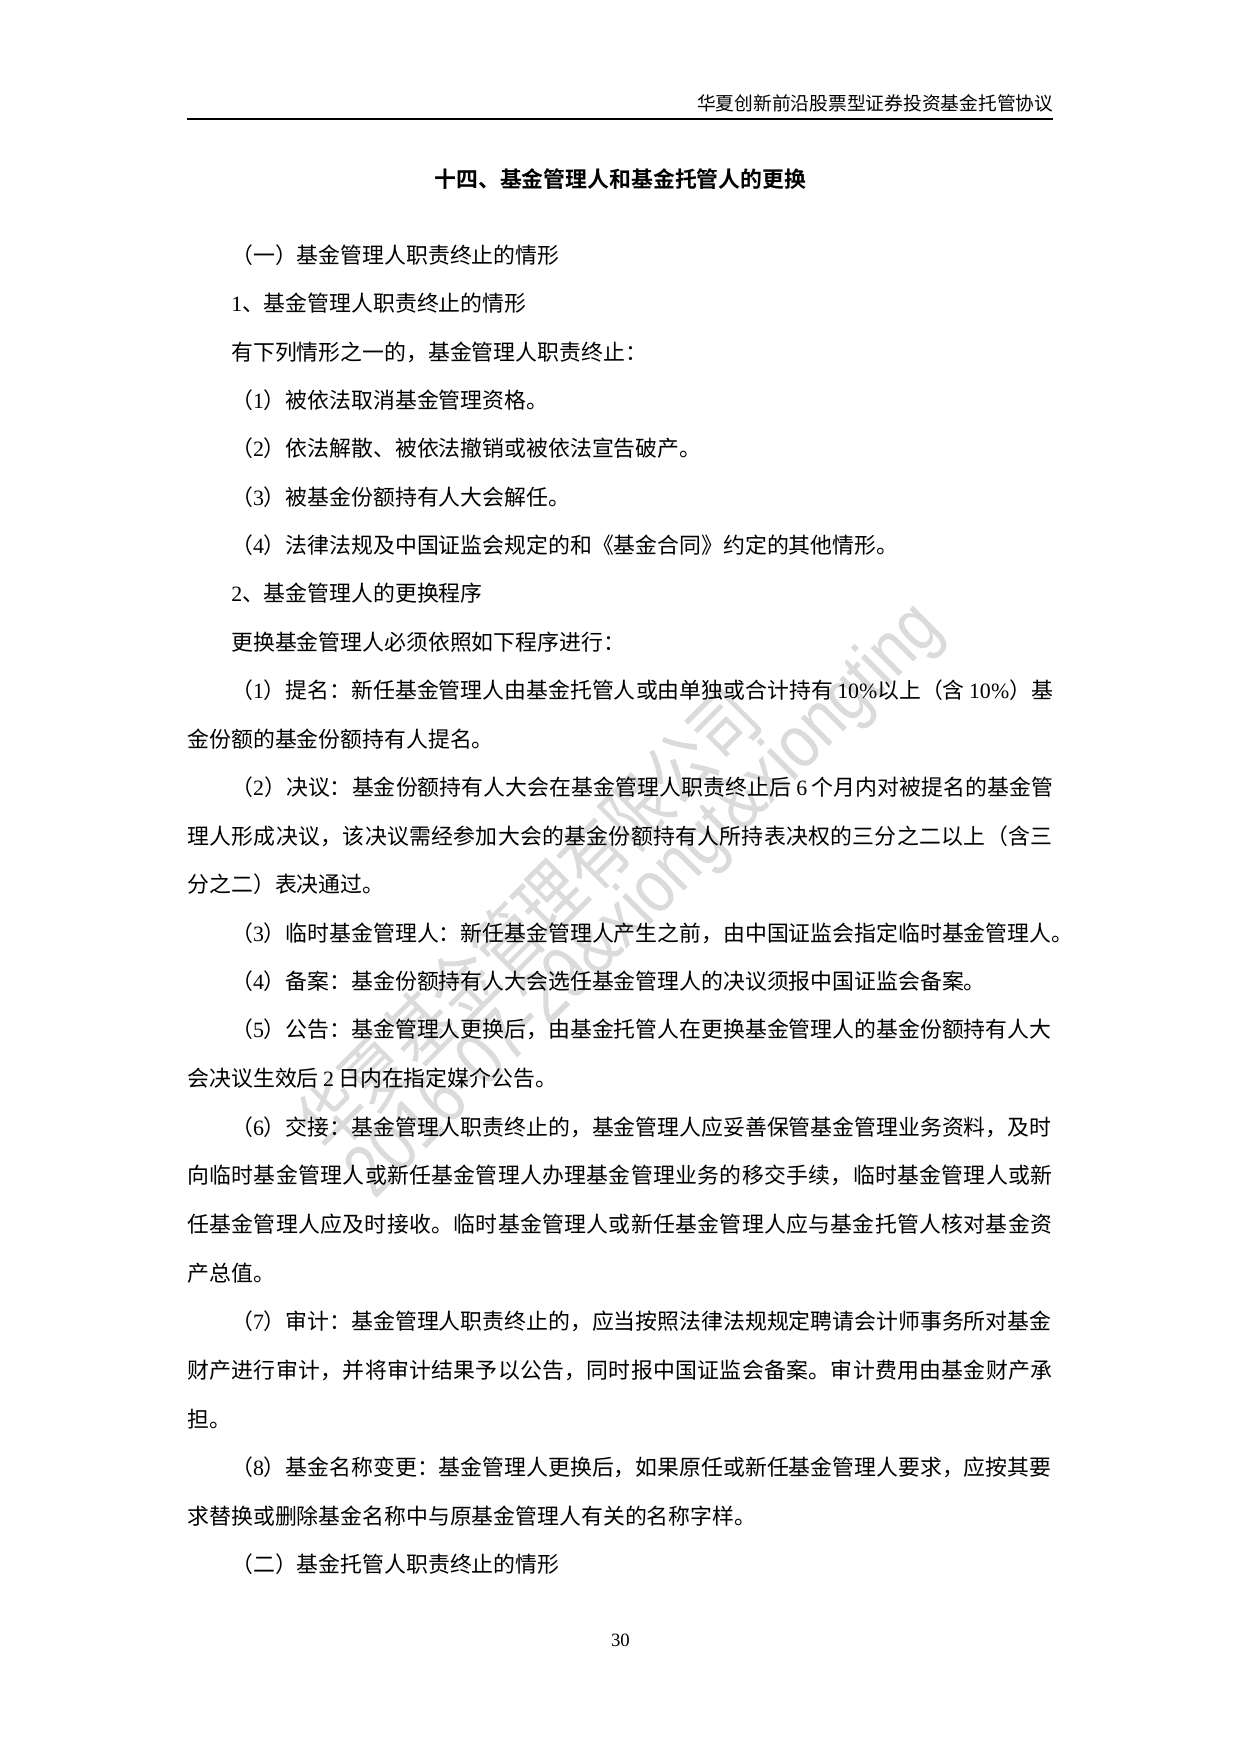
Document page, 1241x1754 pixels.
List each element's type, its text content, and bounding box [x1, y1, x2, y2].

text （4）备案：基金份额持有人大会选任基金管理人的决议须报中国证监会备案。 [187, 964, 1053, 996]
text （1）提名：新任基金管理人由基金托管人或由单独或合计持有10%以上（含10%）基金份额的基金份额持有人提名。 [187, 672, 1053, 754]
text （2）决议：基金份额持有人大会在基金管理人职责终止后6个月内对被提名的基金管理人形成决议，该决议需经参加大会的基金份额持有人所持表决权的三分之二以上（含三分之二）表决通过。 [187, 769, 1053, 899]
text （4）法律法规及中国证监会规定的和《基金合同》约定的其他情形。 [187, 527, 1053, 560]
text （1）被依法取消基金管理资格。 [187, 382, 1053, 415]
text （5）公告：基金管理人更换后，由基金托管人在更换基金管理人的基金份额持有人大会决议生效后2日内在指定媒介公告。 [187, 1012, 1053, 1093]
text （6）交接：基金管理人职责终止的，基金管理人应妥善保管基金管理业务资料，及时向临时基金管理人或新任基金管理人办理基金管理业务的移交手续，临时基金管理人或新任基金管理人应及时接收。临时基金管理人或新任基金管理人应与基金托管人核对基金资产总值。 [187, 1109, 1053, 1288]
text 2、基金管理人的更换程序 [187, 576, 1053, 608]
text （2）依法解散、被依法撤销或被依法宣告破产。 [187, 431, 1053, 463]
subtitle 十四、基金管理人和基金托管人的更换 [187, 162, 1053, 194]
text （7）审计：基金管理人职责终止的，应当按照法律法规规定聘请会计师事务所对基金财产进行审计，并将审计结果予以公告，同时报中国证监会备案。审计费用由基金财产承担。 [187, 1304, 1053, 1434]
text （8）基金名称变更：基金管理人更换后，如果原任或新任基金管理人要求，应按其要求替换或删除基金名称中与原基金管理人有关的名称字样。 [187, 1449, 1053, 1531]
text （3）被基金份额持有人大会解任。 [187, 479, 1053, 512]
text （二）基金托管人职责终止的情形 [187, 1547, 1053, 1579]
text （3）临时基金管理人：新任基金管理人产生之前，由中国证监会指定临时基金管理人。 [187, 915, 1053, 948]
text （一）基金管理人职责终止的情形 [187, 237, 1053, 270]
text 有下列情形之一的，基金管理人职责终止： [187, 334, 1053, 367]
text 1、基金管理人职责终止的情形 [187, 286, 1053, 318]
text 更换基金管理人必须依照如下程序进行： [187, 624, 1053, 657]
